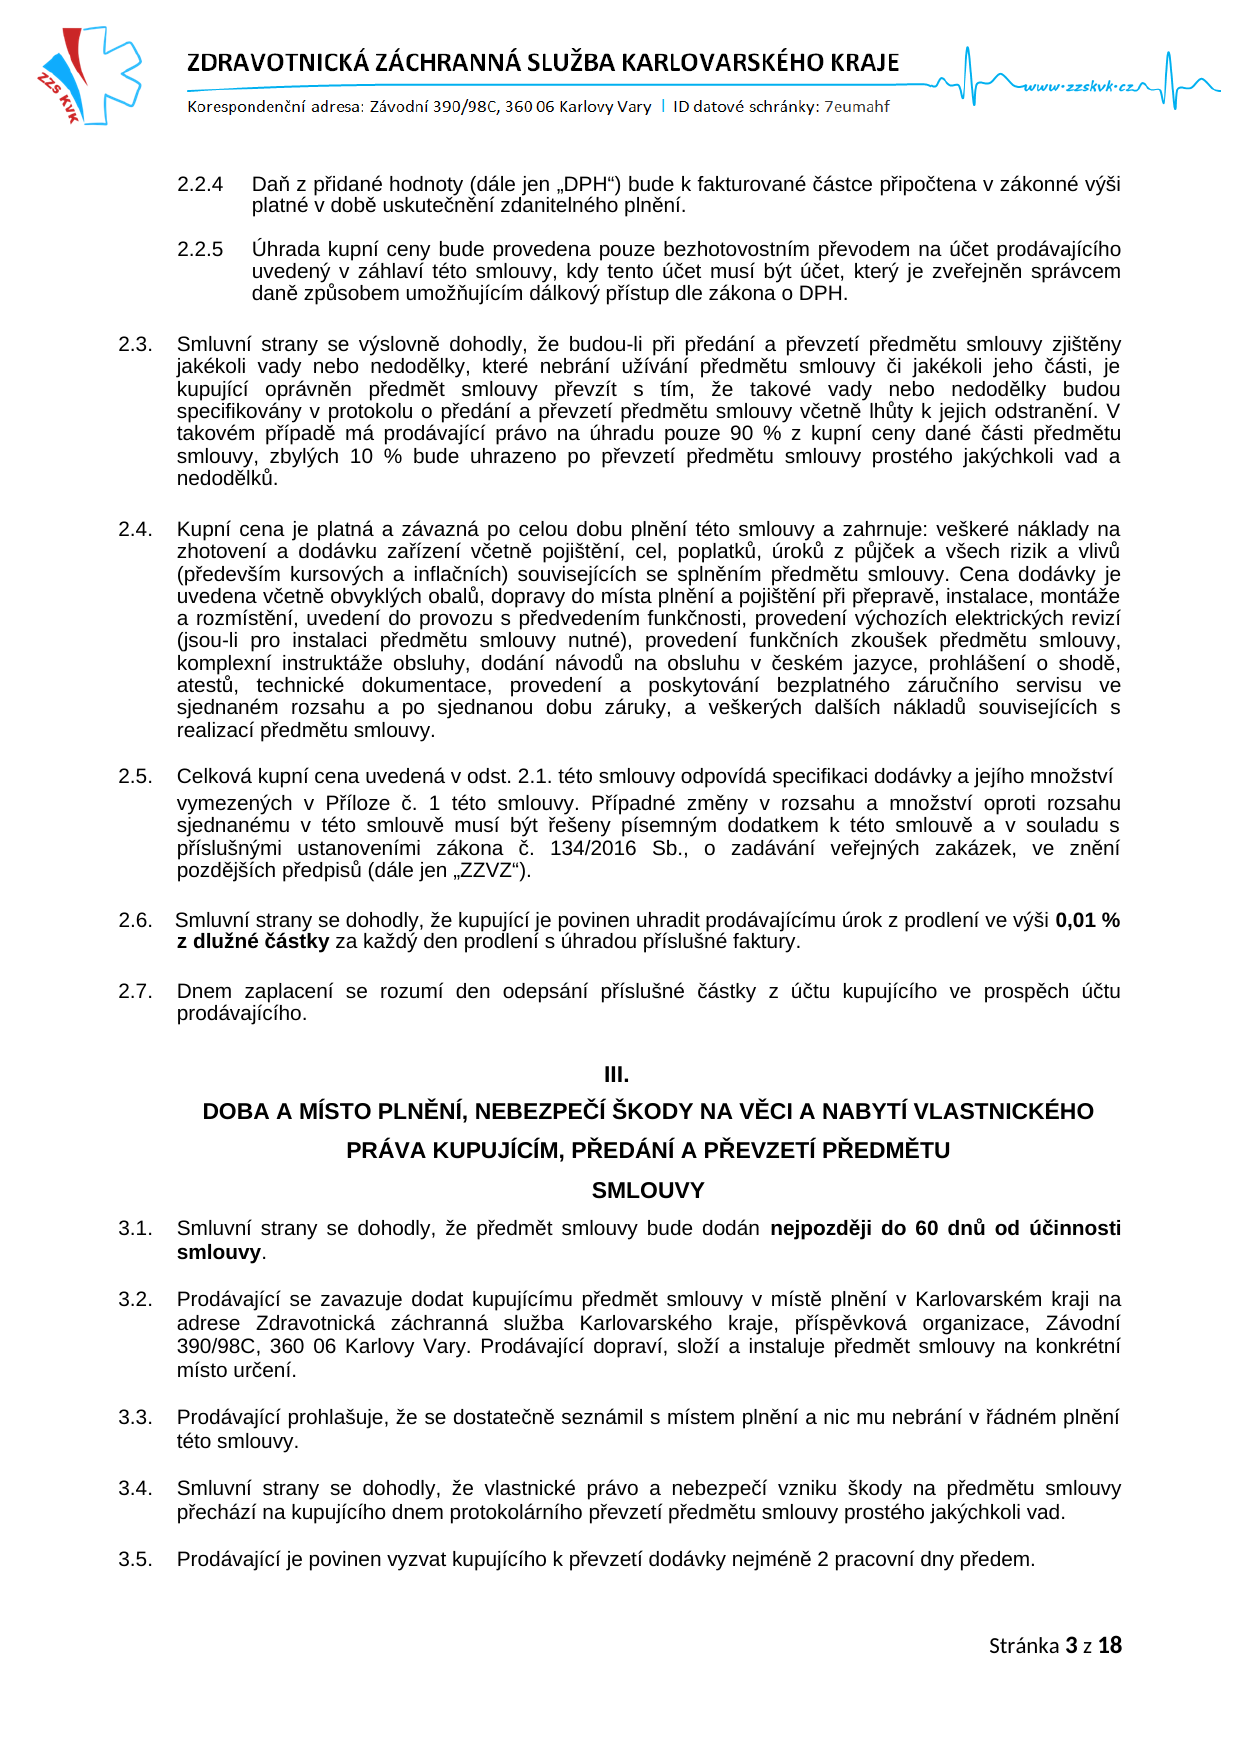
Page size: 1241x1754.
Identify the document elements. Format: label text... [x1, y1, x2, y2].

list Smluvní strany se dohodly, že vlastnické právo a nebezpečí vzniku škody na předmětu smlouvy přechází na kupujícího dnem protokolárního převzetí předmětu smlouvy prostého jakýchkoli vad. [118, 1477, 1122, 1524]
text vymezených v Příloze č. 1 této smlouvy. Případné změny v rozsahu a množství oproti rozsahu sjednanému v této smlouvě musí být řešeny písemným dodatkem k této smlouvě a v souladu s příslušnými ustanoveními zákona č. 134/2016 Sb., o zadávání veřejných zakázek, ve znění pozdějších předpisů (dále jen „ZZVZ“). [177, 793, 1122, 882]
text SMLOUVY [174, 1177, 1122, 1203]
list Dnem zaplacení se rozumí den odepsání příslušné částky z účtu kupujícího ve prospěch účtu prodávajícího. [118, 982, 1122, 1024]
list Prodávající je povinen vyzvat kupujícího k převzetí dodávky nejméně 2 pracovní dny předem. [118, 1548, 1122, 1571]
text 2.6. Smluvní strany se dohodly, že kupující je povinen uhradit prodávajícímu úrok z prodlení ve výši 0,01 % z dlužné částky za každý den prodlení s úhradou příslušné faktury. [118, 910, 1122, 953]
list Kupní cena je platná a závazná po celou dobu plnění této smlouvy a zahrnuje: veškeré náklady na zhotovení a dodávku zařízení včetně pojištění, cel, poplatků, úroků z půjček a všech rizik a vlivů (především kursových a inflačních) souvisejících se splněním předmětu smlouvy. Cena dodávky je uvedena včetně obvyklých obalů, dopravy do místa plnění a pojištění při přepravě, instalace, montáže a rozmístění, uvedení do provozu s předvedením funkčnosti, provedení výchozích elektrických revizí (jsou-li pro instalaci předmětu smlouvy nutné), provedení funkčních zkoušek předmětu smlouvy, komplexní instruktáže obsluhy, dodání návodů na obsluhu v českém jazyce, prohlášení o shodě, atestů, technické dokumentace, provedení a poskytování bezplatného záručního servisu ve sjednaném rozsahu a po sjednanou dobu záruky, a veškerých dalších nákladů souvisejících s realizací předmětu smlouvy. [118, 518, 1122, 741]
text DOBA A MÍSTO PLNĚNÍ, NEBEZPEČÍ ŠKODY NA VĚCI A NABYTÍ VLASTNICKÉHO PRÁVA KUPUJÍCÍM, PŘEDÁNÍ A PŘEVZETÍ PŘEDMĚTU [174, 1098, 1122, 1163]
list Prodávající prohlašuje, že se dostatečně seznámil s místem plnění a nic mu nebrání v řádném plnění této smlouvy. [118, 1406, 1122, 1453]
list Daň z přidané hodnoty (dále jen „DPH“) bude k fakturované částce připočtena v zákonné výši platné v době uskutečnění zdanitelného plnění. [177, 174, 1122, 217]
list Smluvní strany se výslovně dohodly, že budou-li při předání a převzetí předmětu smlouvy zjištěny jakékoli vady nebo nedodělky, které nebrání užívání předmětu smlouvy či jakékoli jeho části, je kupující oprávněn předmět smlouvy převzít s tím, že takové vady nebo nedodělky budou specifikovány v protokolu o předání a převzetí předmětu smlouvy včetně lhůty k jejich odstranění. V takovém případě má prodávající právo na úhradu pouze 90 % z kupní ceny dané části předmětu smlouvy, zbylých 10 % bude uhrazeno po převzetí předmětu smlouvy prostého jakýchkoli vad a nedodělků. [118, 334, 1122, 490]
list Úhrada kupní ceny bude provedena pouze bezhotovostním převodem na účet prodávajícího uvedený v záhlaví této smlouvy, kdy tento účet musí být účet, který je zveřejněn správcem daně způsobem umožňujícím dálkový přístup dle zákona o DPH. [177, 238, 1122, 305]
list Smluvní strany se dohodly, že předmět smlouvy bude dodán nejpozději do 60 dnů od účinnosti smlouvy. [118, 1216, 1122, 1263]
list Celková kupní cena uvedená v odst. 2.1. této smlouvy odpovídá specifikaci dodávky a jejího množství [118, 766, 1122, 788]
list Prodávající se zavazuje dodat kupujícímu předmět smlouvy v místě plnění v Karlovarském kraji na adrese Zdravotnická záchranná služba Karlovarského kraje, příspěvková organizace, Závodní 390/98C, 360 06 Karlovy Vary. Prodávající dopraví, složí a instaluje předmět smlouvy na konkrétní místo určení. [118, 1287, 1122, 1382]
picture [17, 10, 1221, 136]
